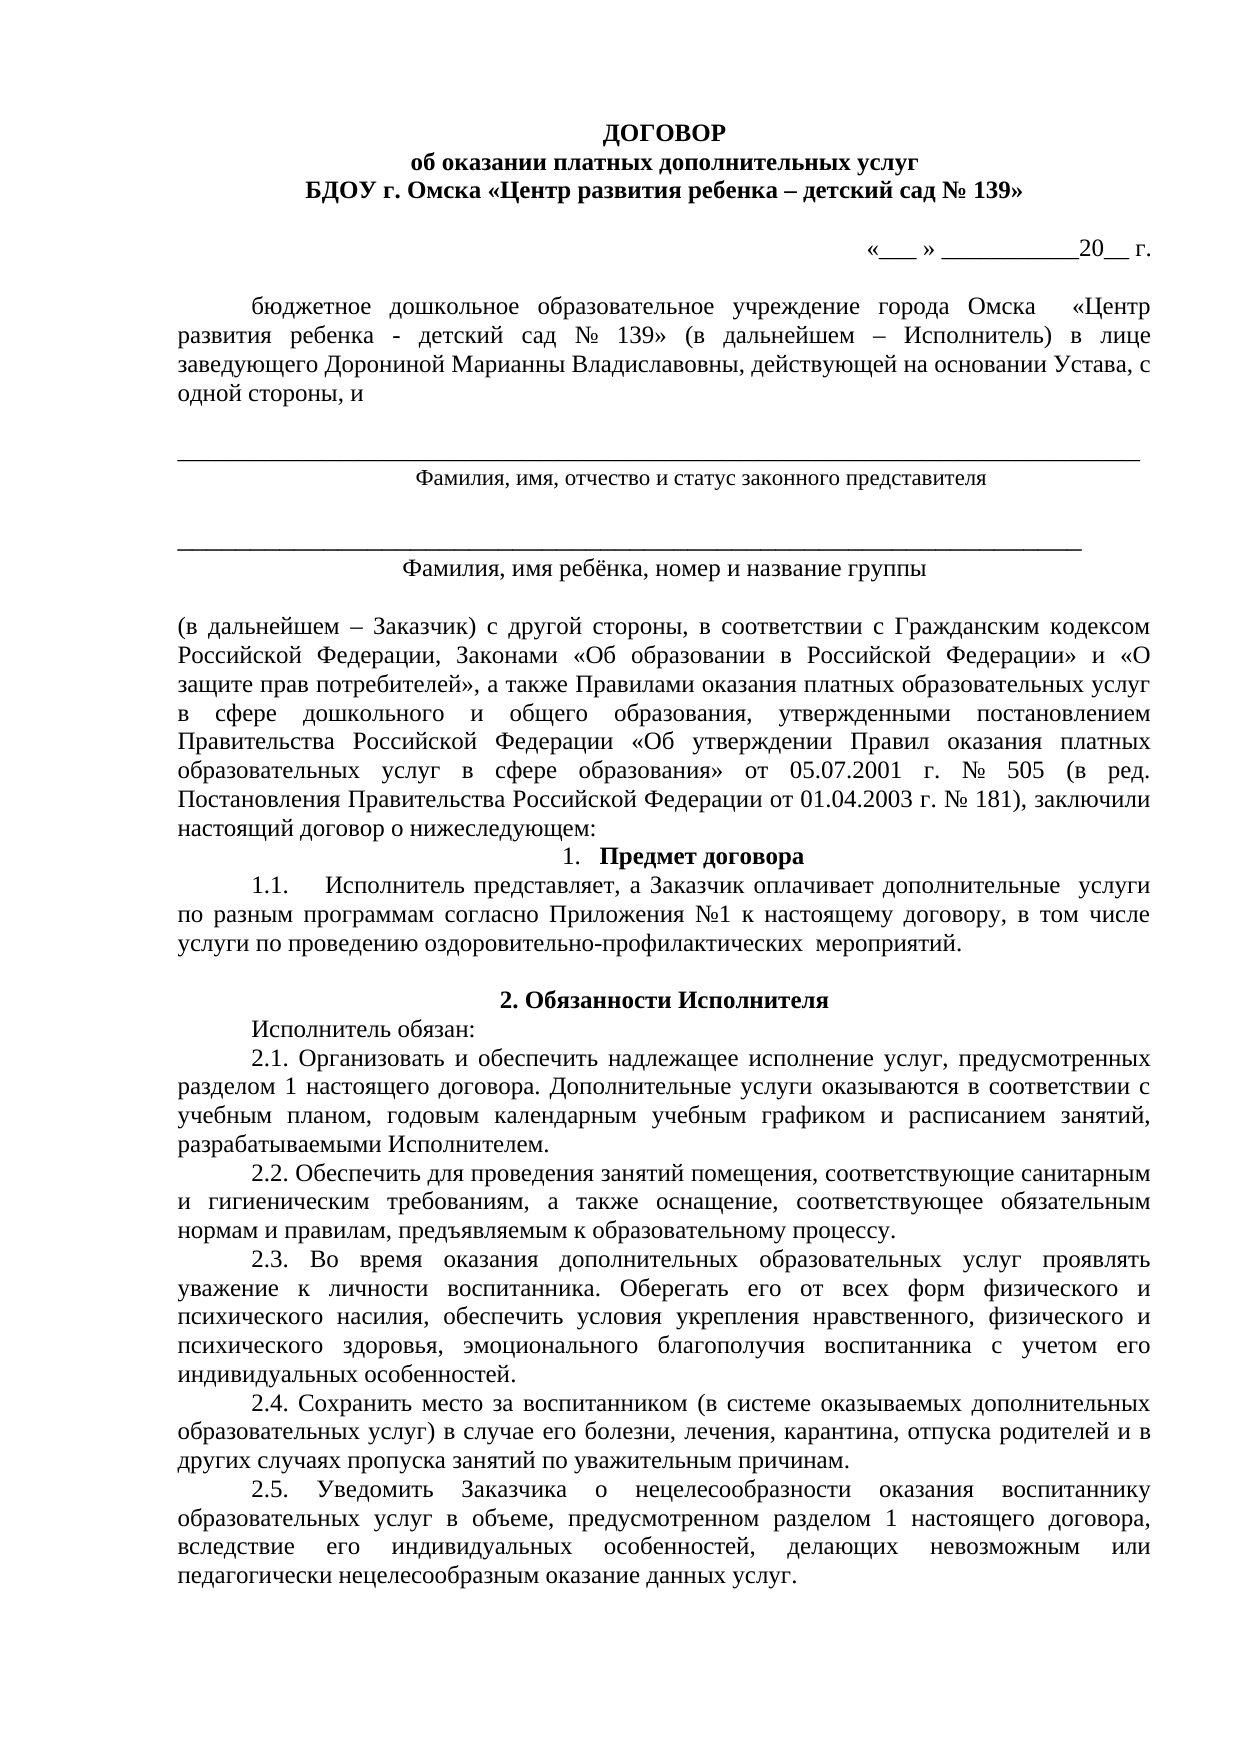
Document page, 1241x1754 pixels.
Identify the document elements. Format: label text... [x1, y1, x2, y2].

text _____________________________________________________________________________ [177, 436, 1152, 464]
text 2.3. Во время оказания дополнительных образовательных услуг проявлять уважение к личности воспитанника. Оберегать его от всех форм физического и психического насилия, обеспечить условия укрепления нравственного, физического и психического здоровья, эмоционального благополучия воспитанника с учетом его индивидуальных особенностей. [177, 1244, 1152, 1388]
text об оказании платных дополнительных услуг [177, 147, 1152, 176]
text Фамилия, имя, отчество и статус законного представителя [177, 464, 1152, 491]
text бюджетное дошкольное образовательное учреждение города Омска «Центр развития ребенка - детский сад № 139» (в дальнейшем – Исполнитель) в лице заведующего Дорониной Марианны Владиславовны, действующей на основании Устава, с одной стороны, и [177, 291, 1152, 406]
list Исполнитель представляет, а Заказчик оплачивает дополнительные услуги по разным программам согласно Приложения №1 к настоящему договору, в том числе услуги по проведению оздоровительно-профилактических мероприятий. [177, 870, 1152, 956]
text 2.1. Организовать и обеспечить надлежащее исполнение услуг, предусмотренных разделом 1 настоящего договора. Дополнительные услуги оказываются в соответствии с учебным планом, годовым календарным учебным графиком и расписанием занятий, разрабатываемыми Исполнителем. [177, 1043, 1152, 1158]
text 2. Обязанности Исполнителя [177, 985, 1152, 1014]
text 2.4. Сохранить место за воспитанником (в системе оказываемых дополнительных образовательных услуг) в случае его болезни, лечения, карантина, отпуска родителей и в других случаях пропуска занятий по уважительным причинам. [177, 1388, 1152, 1474]
text БДОУ г. Омска «Центр развития ребенка – детский сад № 139» [177, 176, 1152, 204]
text (в дальнейшем – Заказчик) с другой стороны, в соответствии с Гражданским кодексом Российской Федерации, Законами «Об образовании в Российской Федерации» и «О защите прав потребителей», а также Правилами оказания платных образовательных услуг в сфере дошкольного и общего образования, утвержденными постановлением Правительства Российской Федерации «Об утверждении Правил оказания платных образовательных услуг в сфере образования» от 05.07.2001 г. № 505 (в ред. Постановления Правительства Российской Федерации от 01.04.2003 г. № 181), заключили настоящий договор о нижеследующем: [177, 611, 1152, 841]
text ДОГОВОР [177, 118, 1152, 147]
text 2.2. Обеспечить для проведения занятий помещения, соответствующие санитарным и гигиеническим требованиям, а также оснащение, соответствующее обязательным нормам и правилам, предъявляемым к образовательному процессу. [177, 1158, 1152, 1244]
text 2.5. Уведомить Заказчика о нецелесообразности оказания воспитаннику образовательных услуг в объеме, предусмотренном разделом 1 настоящего договора, вследствие его индивидуальных особенностей, делающих невозможным или педагогически нецелесообразным оказание данных услуг. [177, 1474, 1152, 1589]
list Предмет договора [215, 841, 1152, 870]
text Исполнитель обязан: [177, 1014, 1152, 1043]
text «___ » ___________20__ г. [177, 233, 1152, 262]
text ______________________________________________________________ [177, 520, 1152, 553]
text Фамилия, имя ребёнка, номер и название группы [177, 553, 1152, 582]
